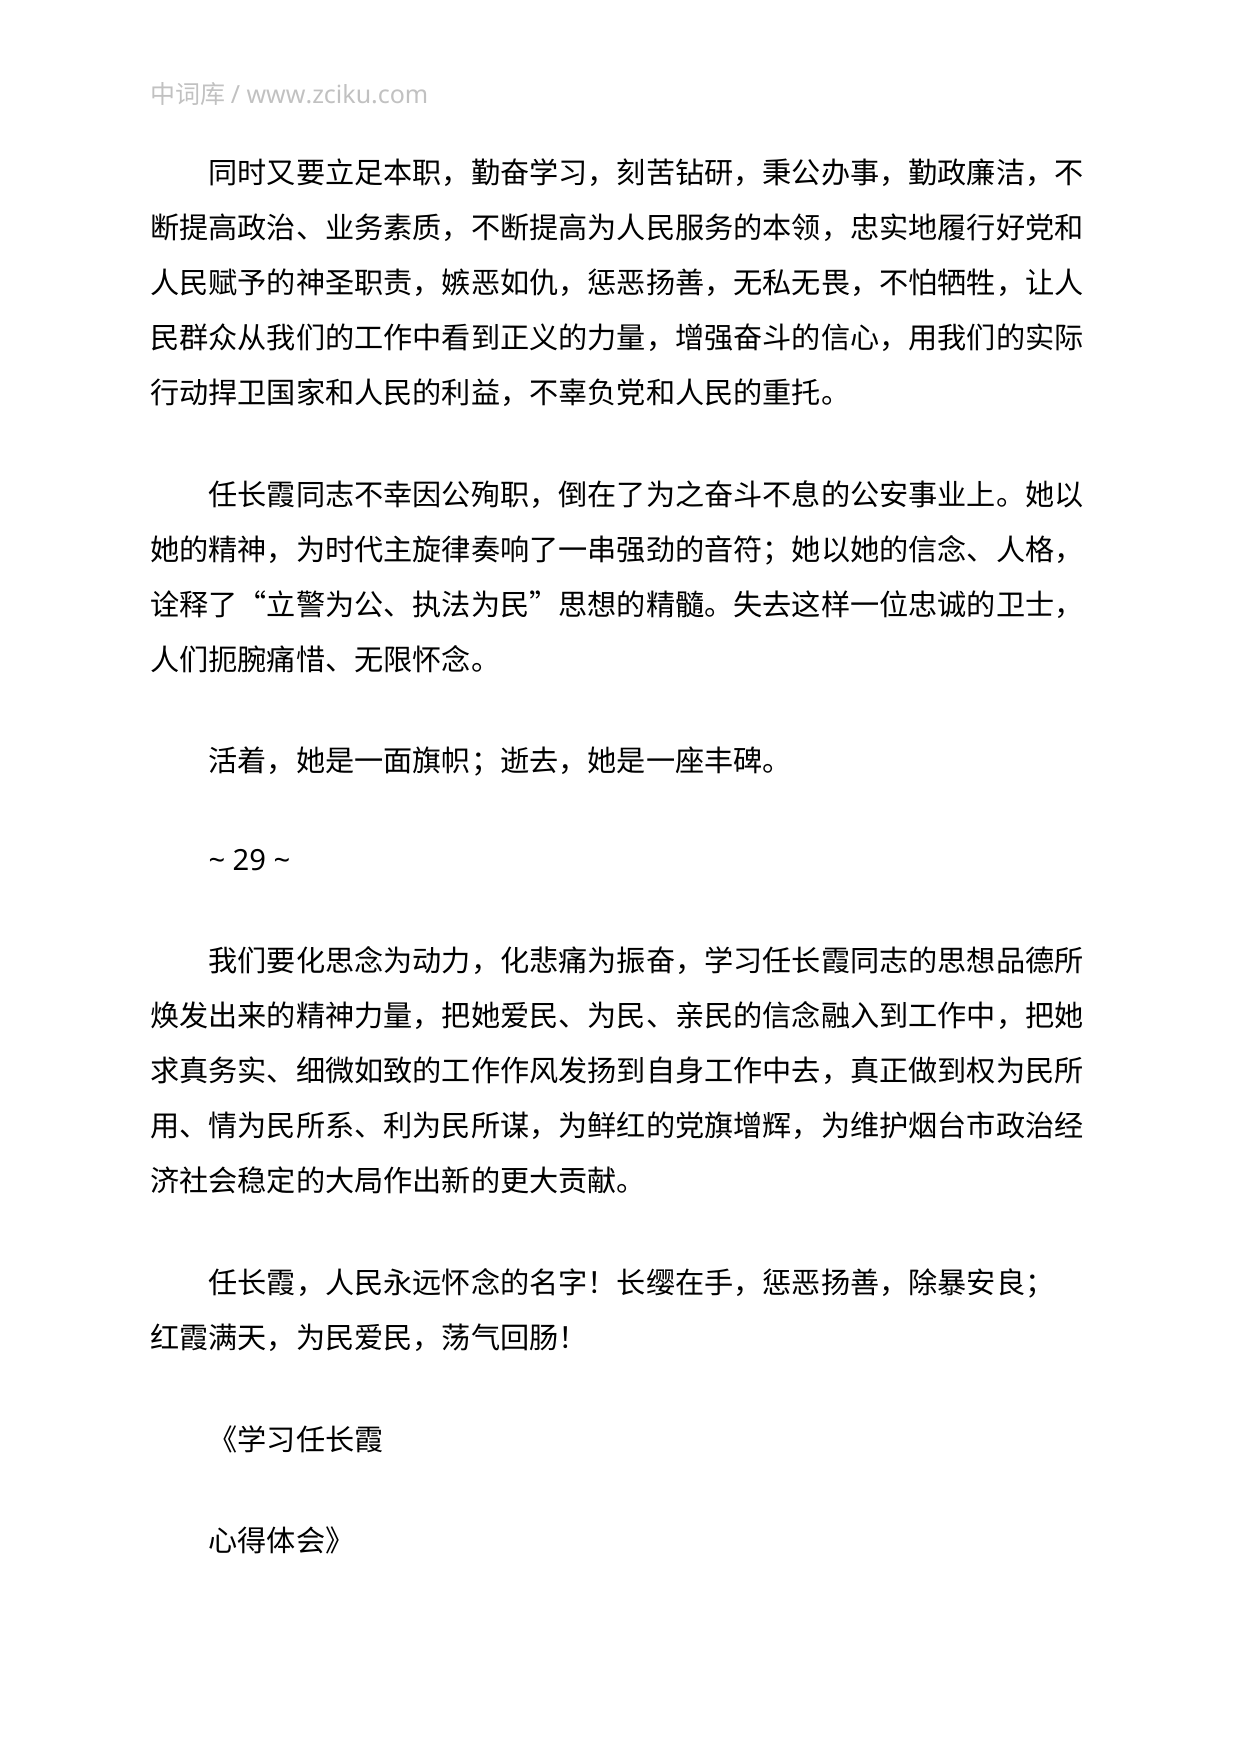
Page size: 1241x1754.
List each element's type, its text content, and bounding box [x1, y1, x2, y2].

text 心得体会》 [150, 1518, 1090, 1560]
text 任长霞，人民永远怀念的名字！长缨在手，惩恶扬善，除暴安良； 红霞满天，为民爱民，荡气回肠！ [150, 1259, 1090, 1357]
text 活着，她是一面旗帜；逝去，她是一座丰碑。 [150, 738, 1090, 780]
text 任长霞同志不幸因公殉职，倒在了为之奋斗不息的公安事业上。她以她的精神，为时代主旋律奏响了一串强劲的音符；她以她的信念、人格，诠释了“立警为公、执法为民”思想的精髓。失去这样一位忠诚的卫士，人们扼腕痛惜、无限怀念。 [150, 471, 1090, 678]
text 《学习任长霞 [150, 1416, 1090, 1458]
text 同时又要立足本职，勤奋学习，刻苦钻研，秉公办事，勤政廉洁，不断提高政治、业务素质，不断提高为人民服务的本领，忠实地履行好党和人民赋予的神圣职责，嫉恶如仇，惩恶扬善，无私无畏，不怕牺牲，让人民群众从我们的工作中看到正义的力量，增强奋斗的信心，用我们的实际行动捍卫国家和人民的利益，不辜负党和人民的重托。 [150, 150, 1090, 412]
text 我们要化思念为动力，化悲痛为振奋，学习任长霞同志的思想品德所焕发出来的精神力量，把她爱民、为民、亲民的信念融入到工作中，把她求真务实、细微如致的工作作风发扬到自身工作中去，真正做到权为民所用、情为民所系、利为民所谋，为鲜红的党旗增辉，为维护烟台市政治经济社会稳定的大局作出新的更大贡献。 [150, 938, 1090, 1200]
text ~ 29 ~ [150, 839, 1090, 879]
